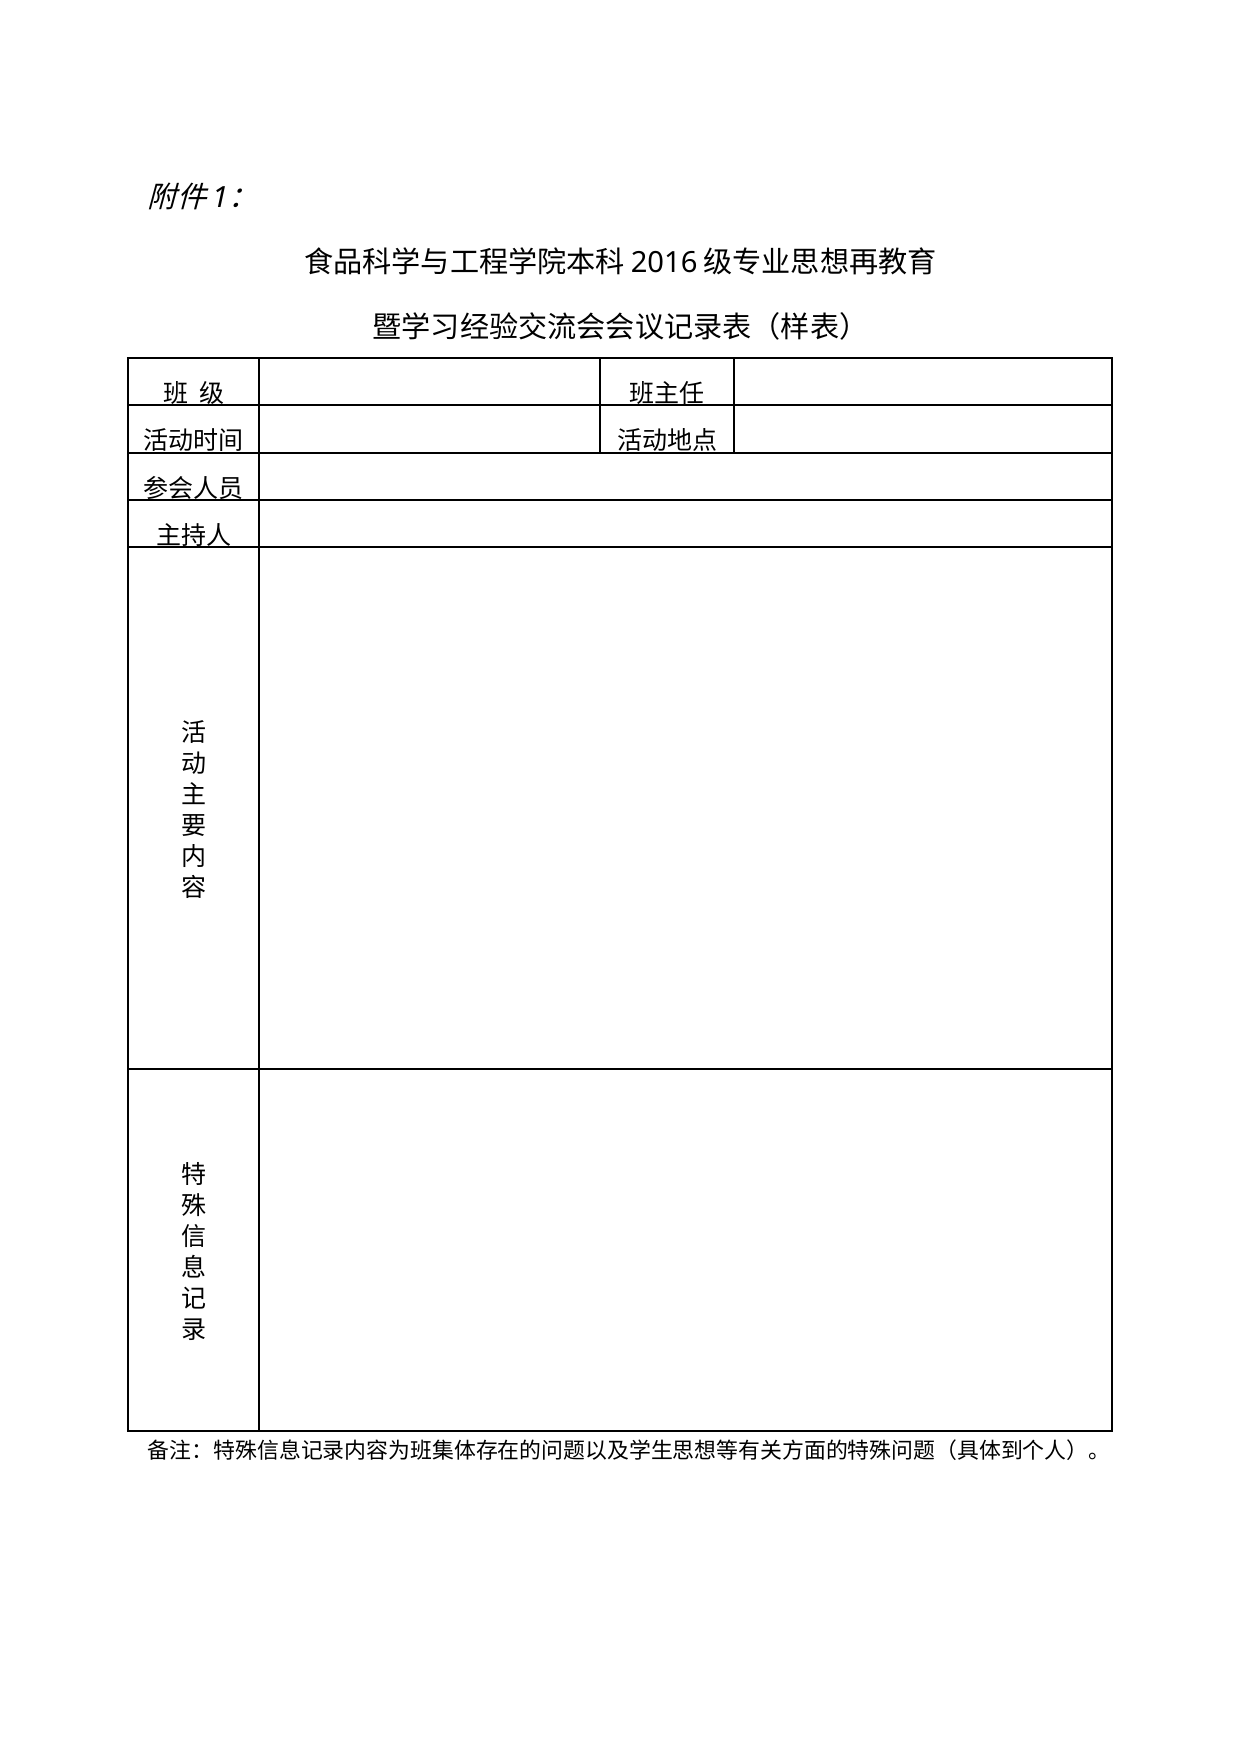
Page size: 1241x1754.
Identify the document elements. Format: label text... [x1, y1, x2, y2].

table_header [735, 359, 1111, 404]
table_header 班 级 [129, 359, 258, 404]
table_cell 参会人员 [129, 454, 258, 499]
table_cell 特 殊 信 息 记 录 [129, 1070, 258, 1430]
table_cell [260, 548, 1111, 1067]
table_header 班主任 [601, 359, 733, 404]
text 食品科学与工程学院本科2016级专业思想再教育 [148, 227, 1092, 292]
table_cell 活动时间 [129, 406, 258, 452]
text 暨学习经验交流会会议记录表（样表） [148, 292, 1092, 357]
text 附件1： [148, 162, 1092, 227]
table_cell 活动地点 [601, 406, 733, 452]
table_cell 主持人 [129, 501, 258, 546]
text 备注：特殊信息记录内容为班集体存在的问题以及学生思想等有关方面的特殊问题（具体到个人）。 [148, 1432, 1092, 1465]
table_cell [260, 454, 1111, 499]
table_header [260, 359, 599, 404]
table_cell [260, 1070, 1111, 1430]
table_cell [260, 406, 599, 452]
table_cell [735, 406, 1111, 452]
table_cell [260, 501, 1111, 546]
table_cell 活 动 主 要 内 容 [129, 548, 258, 1067]
